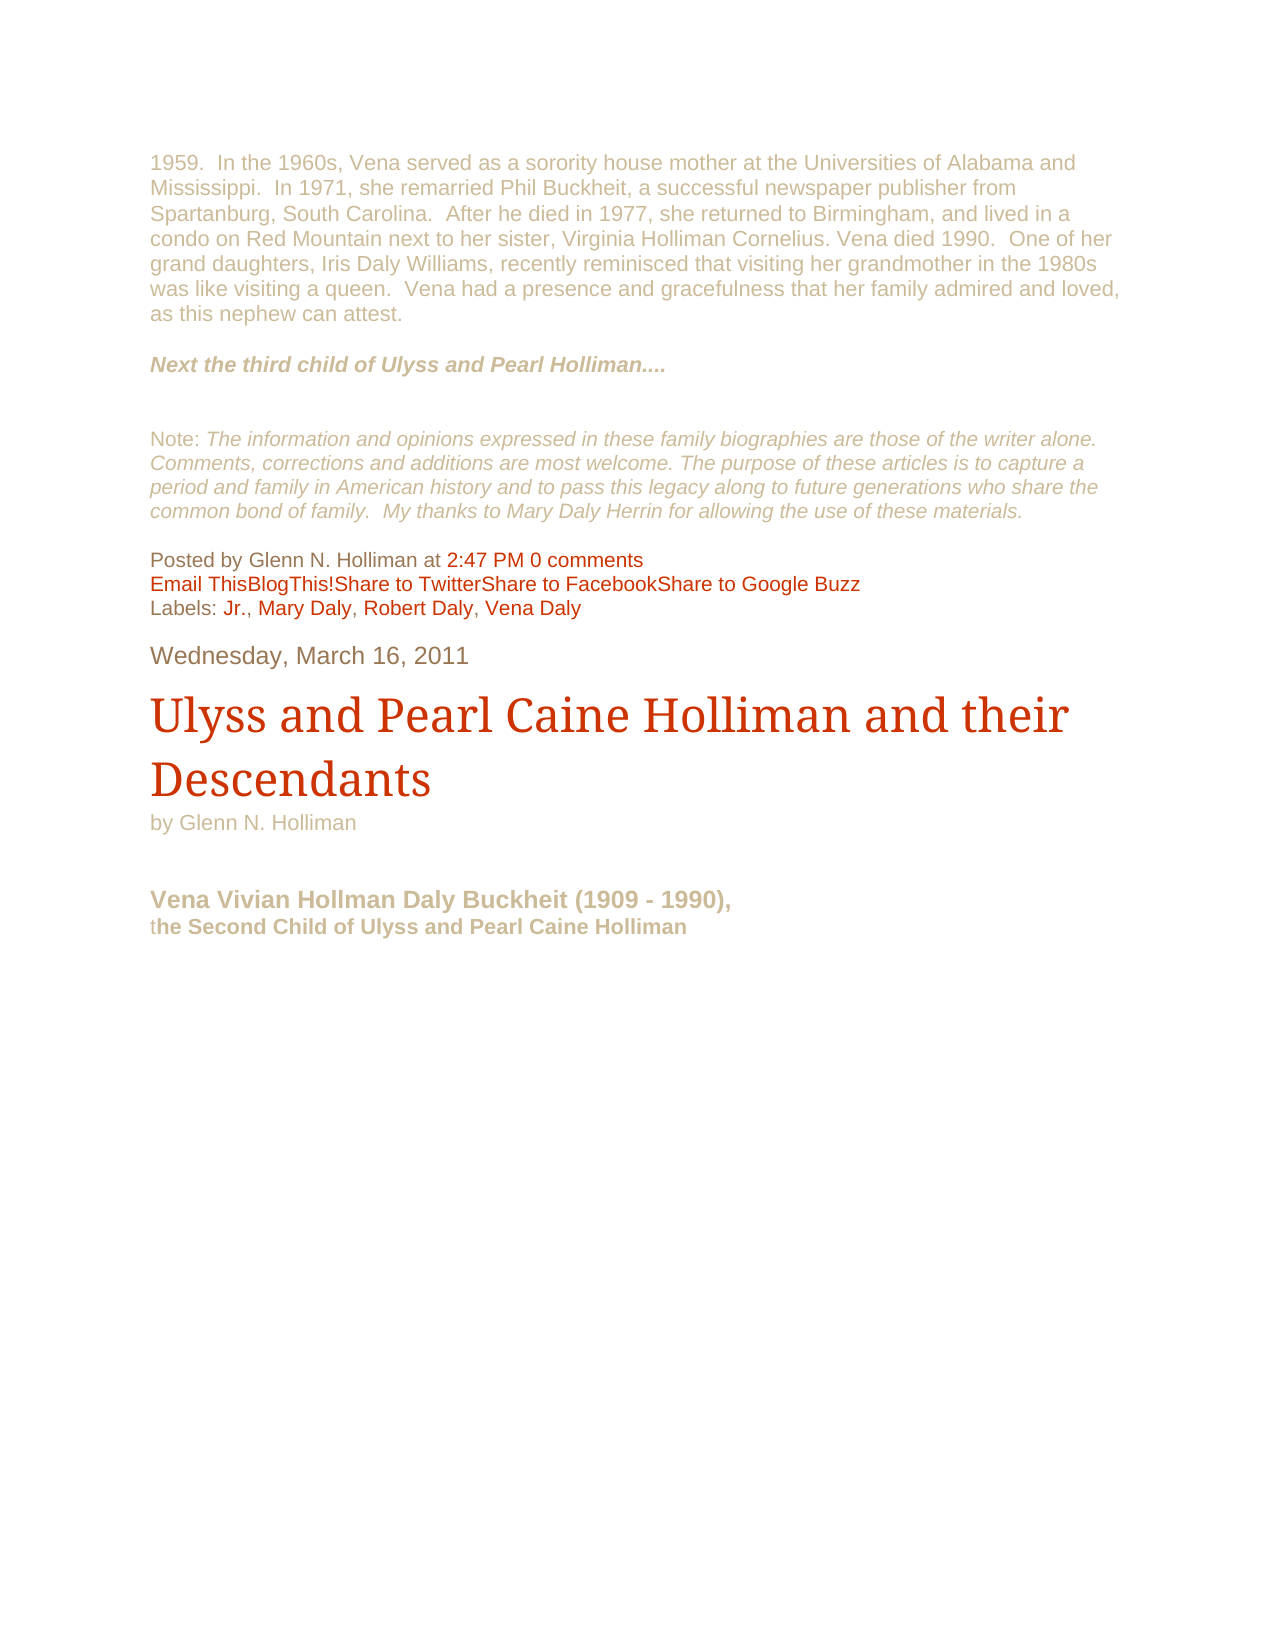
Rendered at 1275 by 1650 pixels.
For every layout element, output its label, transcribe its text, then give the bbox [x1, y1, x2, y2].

text Ulyss and Pearl Caine Holliman and their Descendants [150, 682, 1125, 810]
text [150, 150, 1125, 523]
text by Glenn N. Holliman Vena Vivian Hollman Daly Buckheit (1909 - 1990), the Second Child of Ulyss and Pearl Caine Holliman [150, 810, 1125, 939]
text Email ThisBlogThis!Share to TwitterShare to FacebookShare to Google Buzz [150, 572, 1125, 596]
text Labels: Jr., Mary Daly, Robert Daly, Vena Daly [150, 596, 1125, 620]
text Posted by Glenn N. Holliman at 2:47 PM 0 comments [150, 548, 1125, 572]
text Wednesday, March 16, 2011 [150, 641, 1125, 669]
